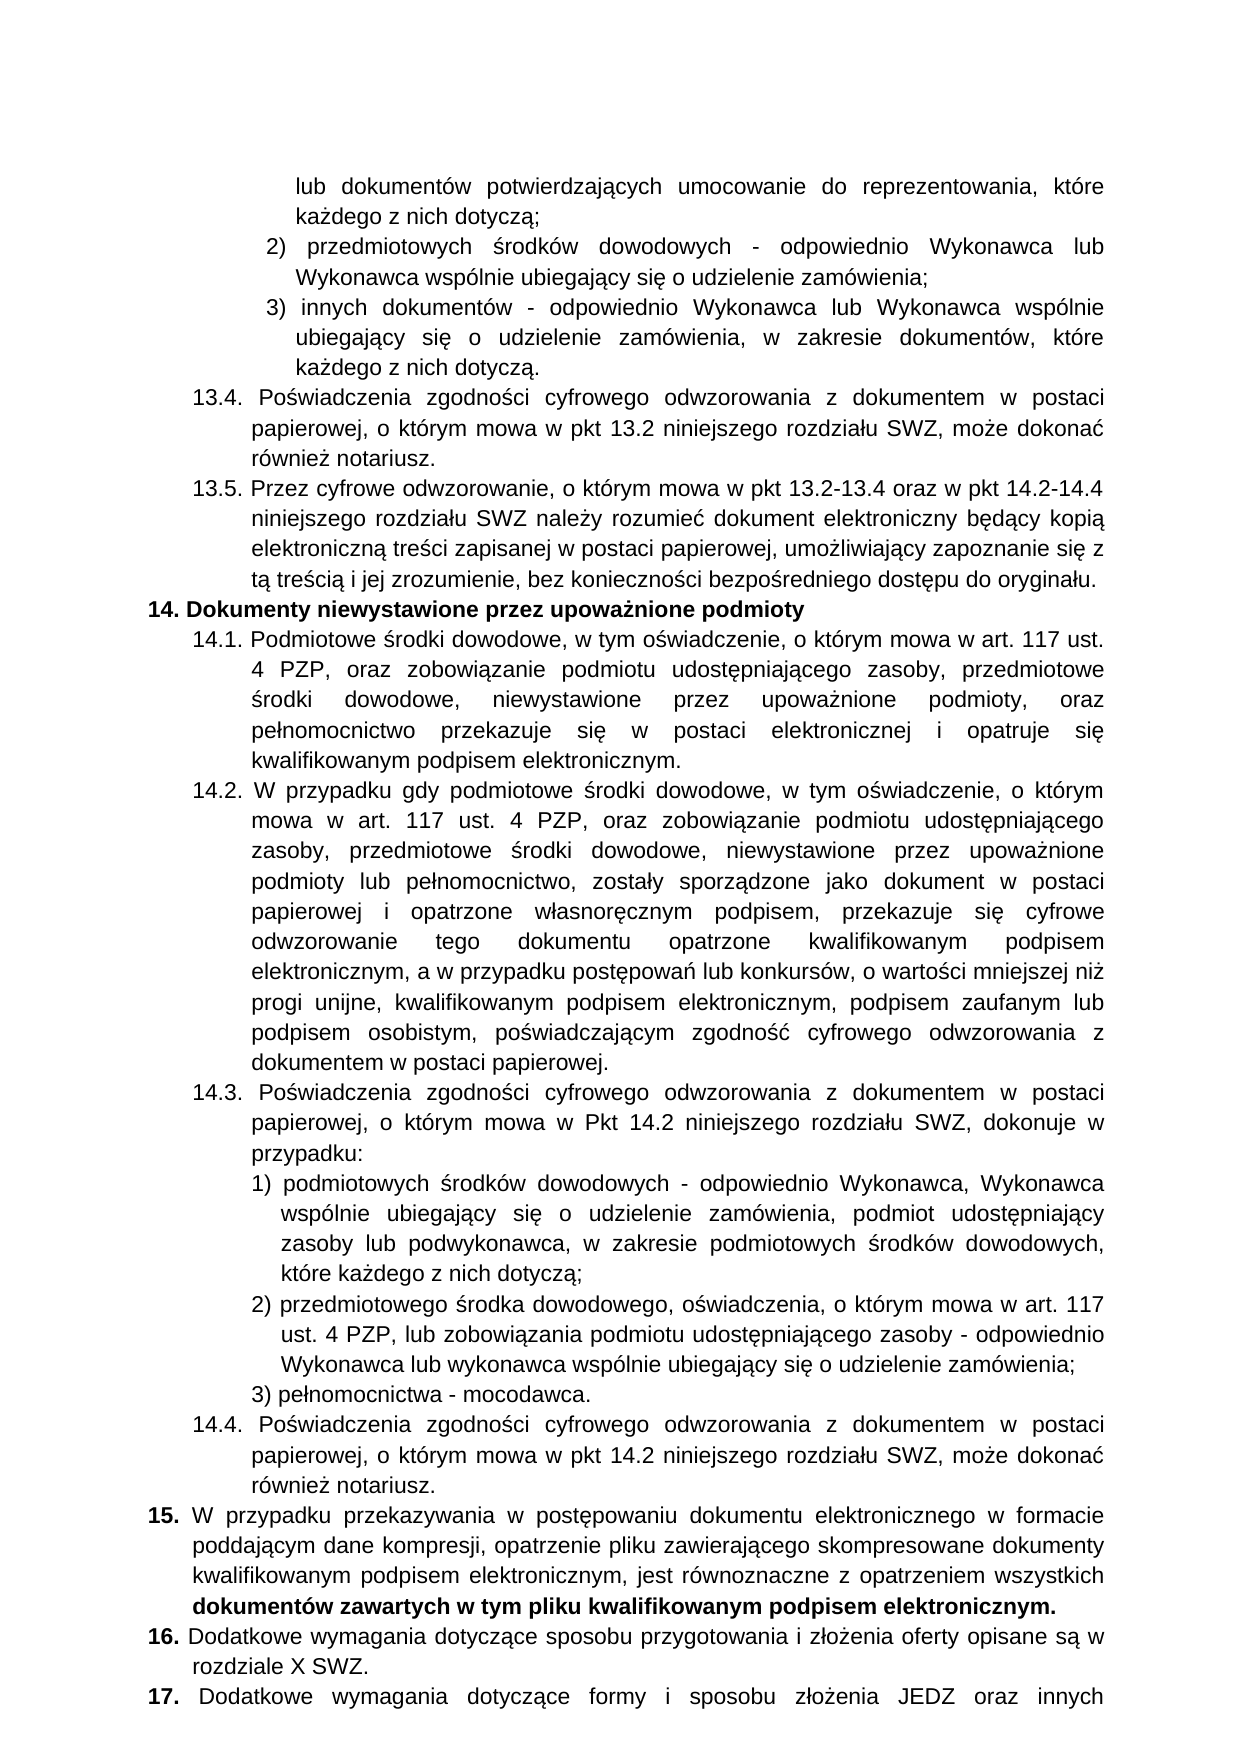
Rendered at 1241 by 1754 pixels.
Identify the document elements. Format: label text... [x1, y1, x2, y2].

list 14.3. Poświadczenia zgodności cyfrowego odwzorowania z dokumentem w postaci papierowej, o którym mowa w Pkt 14.2 niniejszego rozdziału SWZ, dokonuje w przypadku: [192, 1079, 1105, 1166]
list 1) podmiotowych środków dowodowych - odpowiednio Wykonawca, Wykonawca wspólnie ubiegający się o udzielenie zamówienia, podmiot udostępniający zasoby lub podwykonawca, w zakresie podmiotowych środków dowodowych, które każdego z nich dotyczą; [251, 1170, 1105, 1287]
text 14. Dokumenty niewystawione przez upoważnione podmioty [148, 596, 1105, 622]
list 14.1. Podmiotowe środki dowodowe, w tym oświadczenie, o którym mowa w art. 117 ust. 4 PZP, oraz zobowiązanie podmiotu udostępniającego zasoby, przedmiotowe środki dowodowe, niewystawione przez upoważnione podmioty, oraz pełnomocnictwo przekazuje się w postaci elektronicznej i opatruje się kwalifikowanym podpisem elektronicznym. [192, 626, 1105, 773]
list 3) innych dokumentów - odpowiednio Wykonawca lub Wykonawca wspólnie ubiegający się o udzielenie zamówienia, w zakresie dokumentów, które każdego z nich dotyczą. [266, 294, 1105, 381]
list 14.4. Poświadczenia zgodności cyfrowego odwzorowania z dokumentem w postaci papierowej, o którym mowa w pkt 14.2 niniejszego rozdziału SWZ, może dokonać również notariusz. [192, 1411, 1105, 1498]
list 2) przedmiotowych środków dowodowych - odpowiednio Wykonawca lub Wykonawca wspólnie ubiegający się o udzielenie zamówienia; [266, 233, 1105, 290]
text 16. Dodatkowe wymagania dotyczące sposobu przygotowania i złożenia oferty opisane są w rozdziale X SWZ. [148, 1623, 1105, 1679]
list 3) pełnomocnictwa - mocodawca. [251, 1381, 1105, 1408]
list 14.2. W przypadku gdy podmiotowe środki dowodowe, w tym oświadczenie, o którym mowa w art. 117 ust. 4 PZP, oraz zobowiązanie podmiotu udostępniającego zasoby, przedmiotowe środki dowodowe, niewystawione przez upoważnione podmioty lub pełnomocnictwo, zostały sporządzone jako dokument w postaci papierowej i opatrzone własnoręcznym podpisem, przekazuje się cyfrowe odwzorowanie tego dokumentu opatrzone kwalifikowanym podpisem elektronicznym, a w przypadku postępowań lub konkursów, o wartości mniejszej niż progi unijne, kwalifikowanym podpisem elektronicznym, podpisem zaufanym lub podpisem osobistym, poświadczającym zgodność cyfrowego odwzorowania z dokumentem w postaci papierowej. [192, 777, 1105, 1075]
list 13.5. Przez cyfrowe odwzorowanie, o którym mowa w pkt 13.2-13.4 oraz w pkt 14.2-14.4 niniejszego rozdziału SWZ należy rozumieć dokument elektroniczny będący kopią elektroniczną treści zapisanej w postaci papierowej, umożliwiający zapoznanie się z tą treścią i jej zrozumienie, bez konieczności bezpośredniego dostępu do oryginału. [192, 475, 1105, 592]
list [266, 173, 1105, 229]
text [148, 1683, 1105, 1710]
list 2) przedmiotowego środka dowodowego, oświadczenia, o którym mowa w art. 117 ust. 4 PZP, lub zobowiązania podmiotu udostępniającego zasoby - odpowiednio Wykonawca lub wykonawca wspólnie ubiegający się o udzielenie zamówienia; [251, 1291, 1105, 1377]
text 15. W przypadku przekazywania w postępowaniu dokumentu elektronicznego w formacie poddającym dane kompresji, opatrzenie pliku zawierającego skompresowane dokumenty kwalifikowanym podpisem elektronicznym, jest równoznaczne z opatrzeniem wszystkich dokumentów zawartych w tym pliku kwalifikowanym podpisem elektronicznym. [148, 1502, 1105, 1619]
list 13.4. Poświadczenia zgodności cyfrowego odwzorowania z dokumentem w postaci papierowej, o którym mowa w pkt 13.2 niniejszego rozdziału SWZ, może dokonać również notariusz. [192, 384, 1105, 471]
